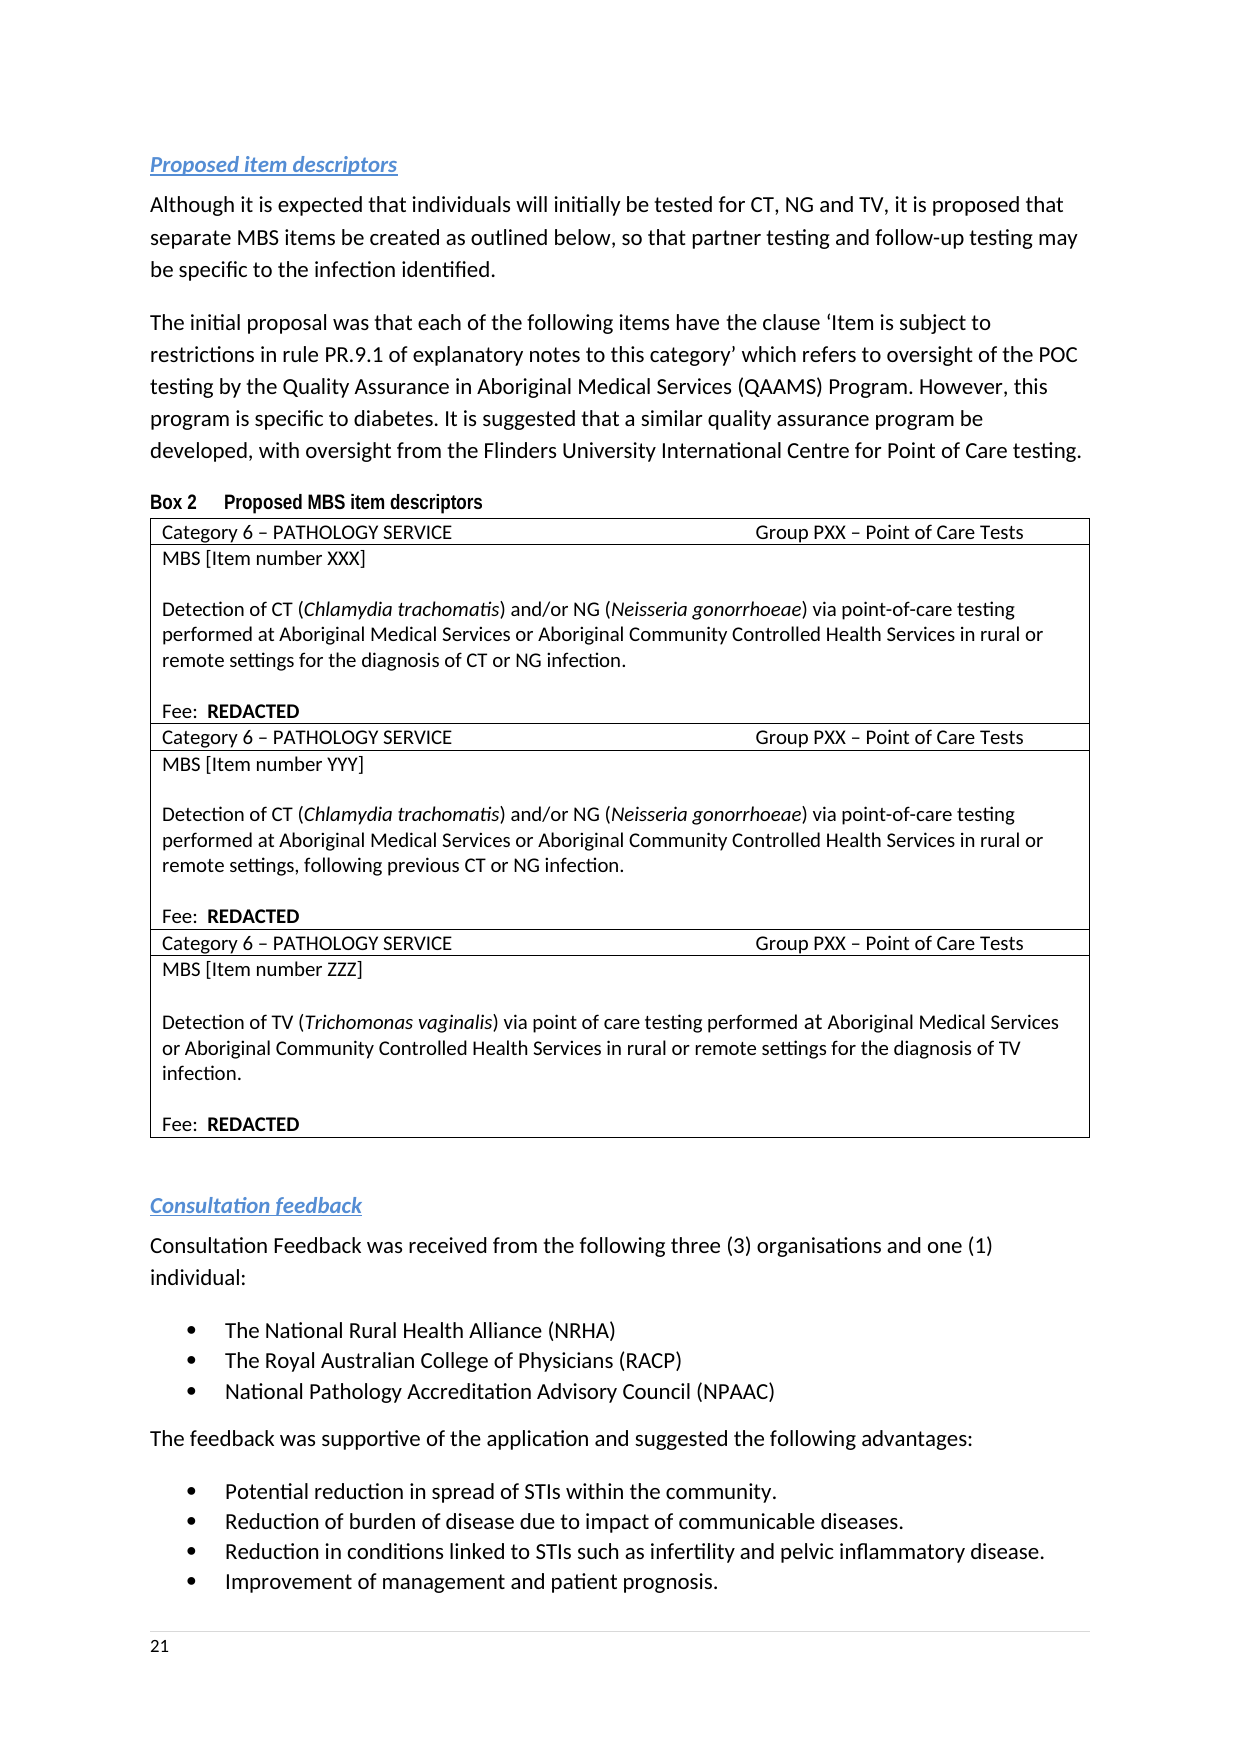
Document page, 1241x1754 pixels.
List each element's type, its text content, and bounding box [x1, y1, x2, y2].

text Consultation Feedback was received from the following three (3) organisations and one (1) individual: [150, 1231, 1090, 1291]
list The National Rural Health Alliance (NRHA) [187, 1316, 1090, 1344]
table_cell MBS [Item number YYY] Detection of CT (Chlamydia trachomatis) and/or NG (Neisseria gonorrhoeae) via point-of-care testing performed at Aboriginal Medical Services or Aboriginal Community Controlled Health Services in rural or remote settings, following previous CT or NG infection. Fee: REDACTED [151, 751, 1089, 929]
list Potential reduction in spread of STIs within the community. [187, 1477, 1090, 1505]
list Improvement of management and patient prognosis. [187, 1567, 1090, 1595]
text Box 2 Proposed MBS item descriptors [150, 490, 1090, 514]
list Reduction in conditions linked to STIs such as infertility and pelvic inflammatory disease. [187, 1537, 1090, 1565]
table_cell MBS [Item number XXX] Detection of CT (Chlamydia trachomatis) and/or NG (Neisseria gonorrhoeae) via point-of-care testing performed at Aboriginal Medical Services or Aboriginal Community Controlled Health Services in rural or remote settings for the diagnosis of CT or NG infection. Fee: REDACTED [151, 545, 1089, 723]
list National Pathology Accreditation Advisory Council (NPAAC) [187, 1377, 1090, 1405]
text The initial proposal was that each of the following items have the clause ‘Item is subject to restrictions in rule PR.9.1 of explanatory notes to this category’ which refers to oversight of the POC testing by the Quality Assurance in Aboriginal Medical Services (QAAMS) Program. However, this program is specific to diabetes. It is suggested that a similar quality assurance program be developed, with oversight from the Flinders University International Centre for Point of Care testing. [150, 308, 1090, 465]
text Although it is expected that individuals will initially be tested for CT, NG and TV, it is proposed that separate MBS items be created as outlined below, so that partner testing and follow-up testing may be specific to the infection identified. [150, 191, 1090, 283]
table_header Category 6 – PATHOLOGY SERVICE Group PXX – Point of Care Tests [151, 519, 1089, 544]
table_cell Category 6 – PATHOLOGY SERVICE Group PXX – Point of Care Tests [151, 724, 1089, 750]
table_cell MBS [Item number ZZZ] Detection of TV (Trichomonas vaginalis) via point of care testing performed at Aboriginal Medical Services or Aboriginal Community Controlled Health Services in rural or remote settings for the diagnosis of TV infection. Fee: REDACTED [151, 956, 1089, 1137]
text The feedback was supportive of the application and suggested the following advantages: [150, 1424, 1090, 1452]
list The Royal Australian College of Physicians (RACP) [187, 1347, 1090, 1375]
table_cell Category 6 – PATHOLOGY SERVICE Group PXX – Point of Care Tests [151, 930, 1089, 955]
subtitle Proposed item descriptors [150, 150, 1090, 178]
list Reduction of burden of disease due to impact of communicable diseases. [187, 1507, 1090, 1535]
subtitle Consultation feedback [150, 1191, 1090, 1219]
